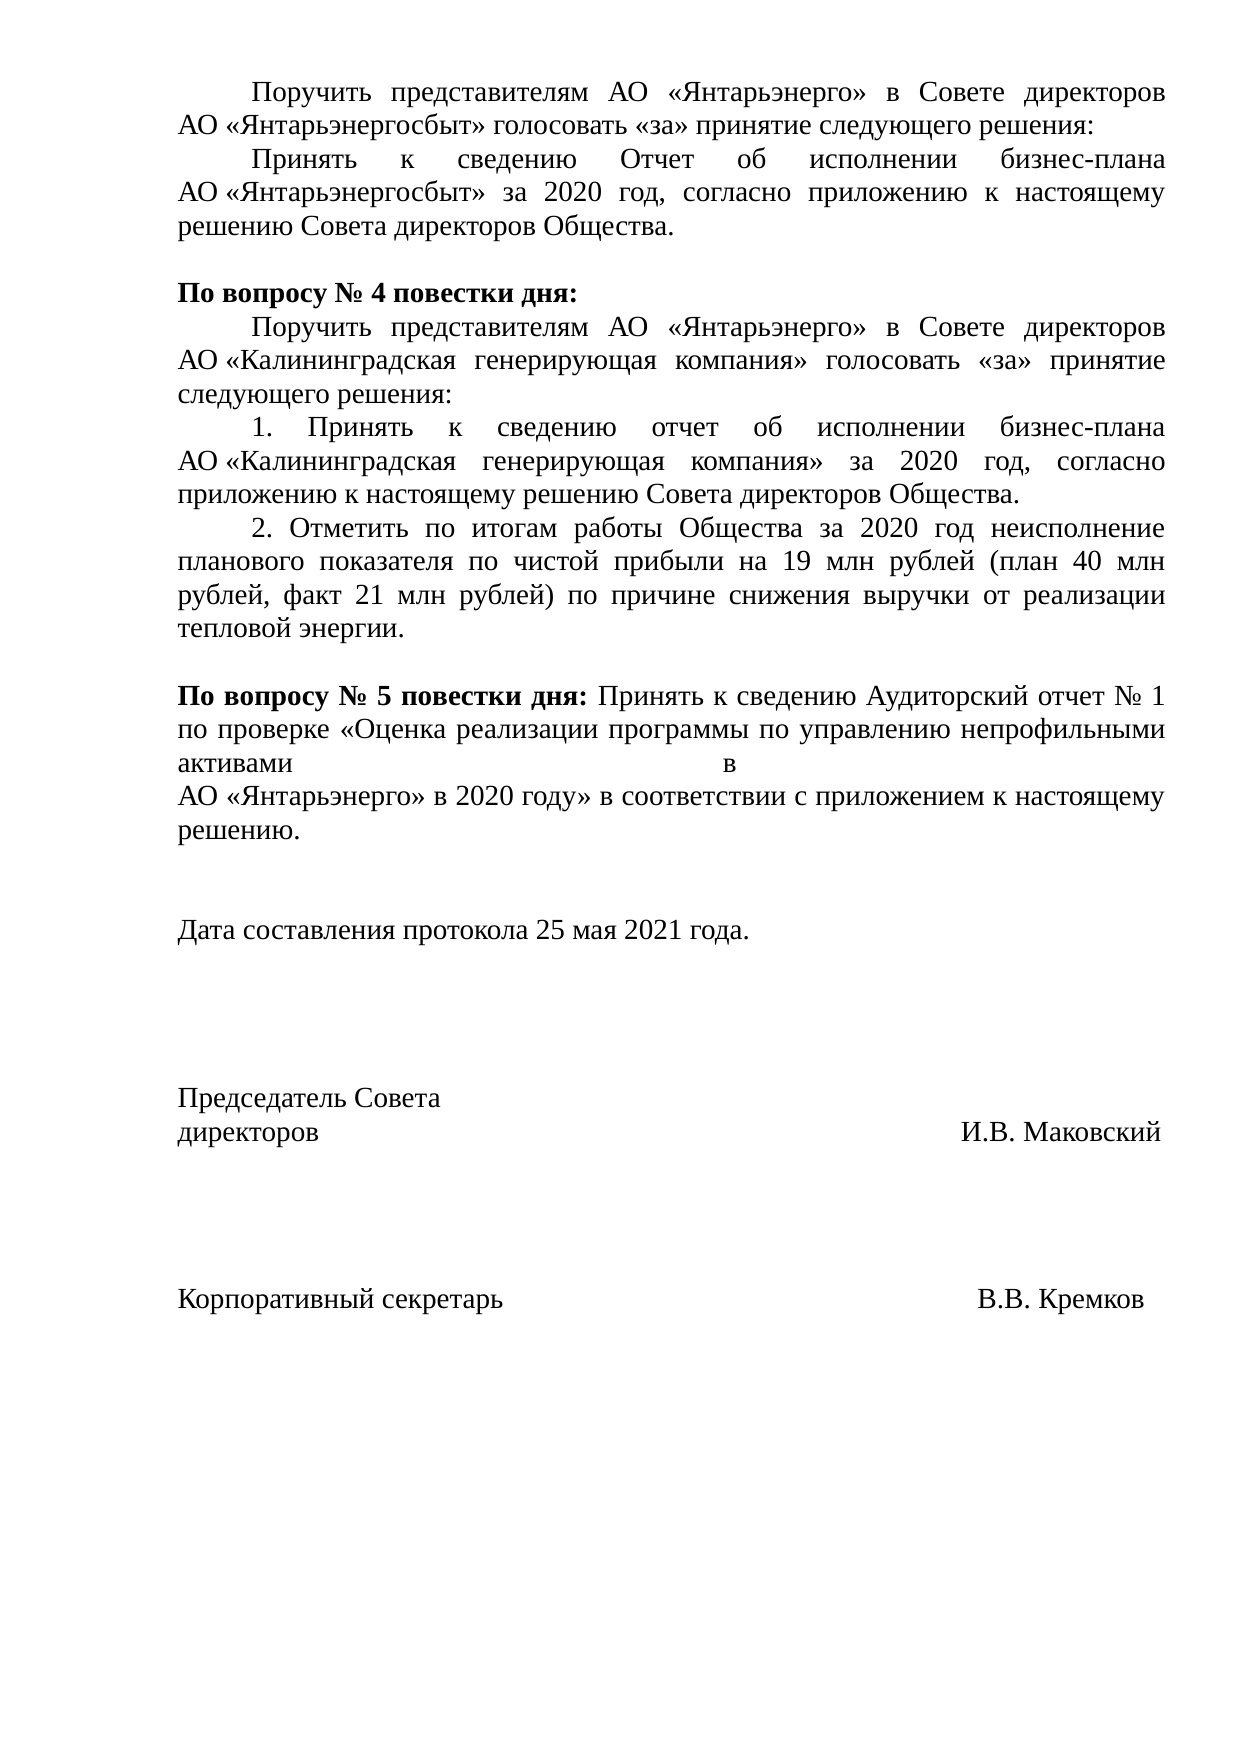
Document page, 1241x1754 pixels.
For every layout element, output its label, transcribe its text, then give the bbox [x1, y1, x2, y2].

text По вопросу № 4 повестки дня: [177, 275, 1166, 309]
text Принять к сведению Отчет об исполнении бизнес-плана АО «Янтарьэнергосбыт» за 2020 год, согласно приложению к настоящему решению Совета директоров Общества. [177, 141, 1166, 242]
text По вопросу № 5 повестки дня: Принять к сведению Аудиторский отчет № 1 по проверке «Оценка реализации программы по управлению непрофильными активами в АО «Янтарьэнерго» в 2020 году» в соответствии с приложением к настоящему решению. [177, 678, 1166, 845]
text Поручить представителям АО «Янтарьэнерго» в Совете директоров АО «Калининградская генерирующая компания» голосовать «за» принятие следующего решения: [177, 309, 1166, 409]
text директоров И.В. Маковский [177, 1114, 1166, 1147]
text Поручить представителям АО «Янтарьэнерго» в Совете директоров АО «Янтарьэнергосбыт» голосовать «за» принятие следующего решения: [177, 74, 1166, 141]
text Корпоративный секретарь В.В. Кремков [177, 1281, 1166, 1315]
text 1. Принять к сведению отчет об исполнении бизнес-плана АО «Калининградская генерирующая компания» за 2020 год, согласно приложению к настоящему решению Совета директоров Общества. [177, 409, 1166, 510]
text 2. Отметить по итогам работы Общества за 2020 год неисполнение планового показателя по чистой прибыли на 19 млн рублей (план 40 млн рублей, факт 21 млн рублей) по причине снижения выручки от реализации тепловой энергии. [177, 510, 1166, 644]
text Дата составления протокола 25 мая 2021 года. [177, 912, 1166, 946]
text Председатель Совета [177, 1080, 1166, 1114]
